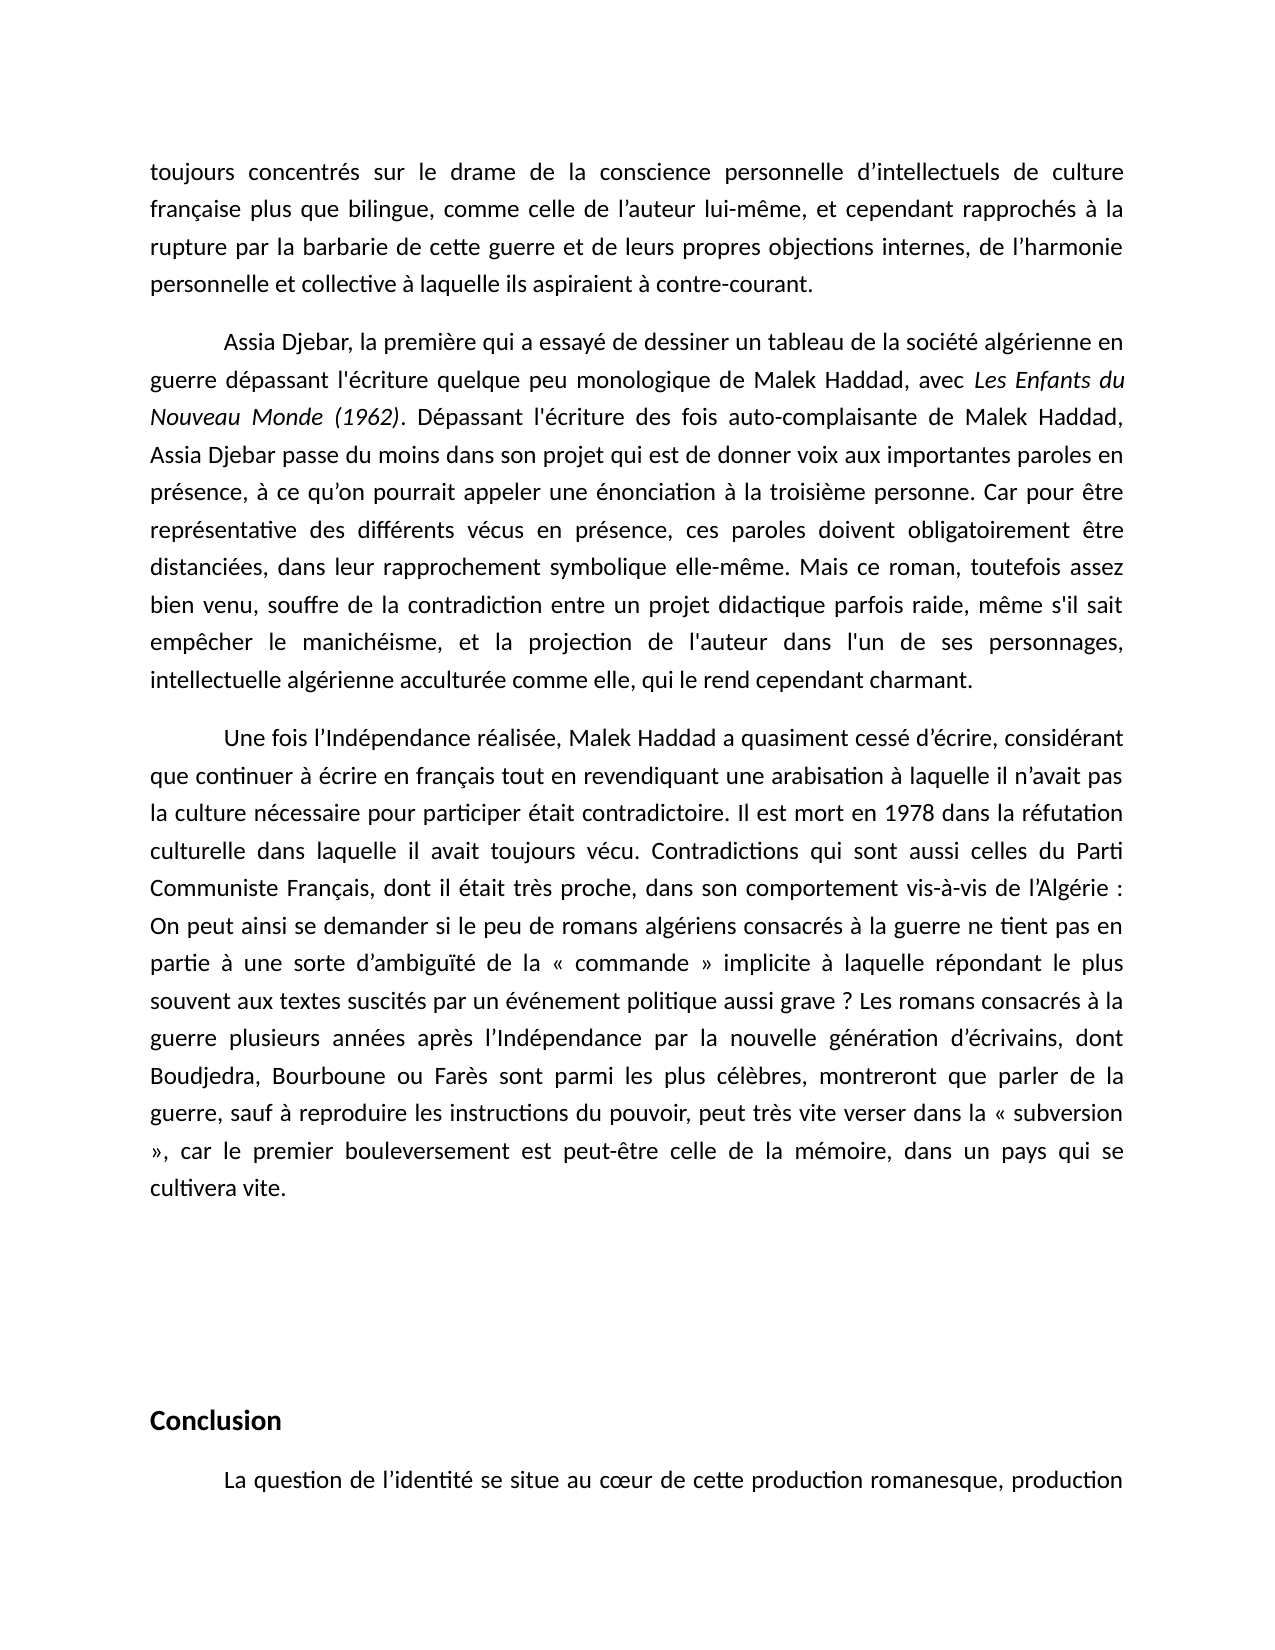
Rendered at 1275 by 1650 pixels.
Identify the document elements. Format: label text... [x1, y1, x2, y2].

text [150, 150, 1125, 300]
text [150, 1458, 1125, 1496]
text Conclusion [150, 1400, 1125, 1437]
text Une fois l’Indépendance réalisée, Malek Haddad a quasiment cessé d’écrire, considérant que continuer à écrire en français tout en revendiquant une arabisation à laquelle il n’avait pas la culture nécessaire pour participer était contradictoire. Il est mort en 1978 dans la réfutation culturelle dans laquelle il avait toujours vécu. Contradictions qui sont aussi celles du Parti Communiste Français, dont il était très proche, dans son comportement vis-à-vis de l’Algérie : On peut ainsi se demander si le peu de romans algériens consacrés à la guerre ne tient pas en partie à une sorte d’ambiguïté de la « commande » implicite à laquelle répondant le plus souvent aux textes suscités par un événement politique aussi grave ? Les romans consacrés à la guerre plusieurs années après l’Indépendance par la nouvelle génération d’écrivains, dont Boudjedra, Bourboune ou Farès sont parmi les plus célèbres, montreront que parler de la guerre, sauf à reproduire les instructions du pouvoir, peut très vite verser dans la « subversion », car le premier bouleversement est peut-être celle de la mémoire, dans un pays qui se cultivera vite. [150, 717, 1125, 1204]
text Assia Djebar, la première qui a essayé de dessiner un tableau de la société algérienne en guerre dépassant l'écriture quelque peu monologique de Malek Haddad, avec Les Enfants du Nouveau Monde (1962). Dépassant l'écriture des fois auto-complaisante de Malek Haddad, Assia Djebar passe du moins dans son projet qui est de donner voix aux importantes paroles en présence, à ce qu’on pourrait appeler une énonciation à la troisième personne. Car pour être représentative des différents vécus en présence, ces paroles doivent obligatoirement être distanciées, dans leur rapprochement symbolique elle-même. Mais ce roman, toutefois assez bien venu, souffre de la contradiction entre un projet didactique parfois raide, même s'il sait empêcher le manichéisme, et la projection de l'auteur dans l'un de ses personnages, intellectuelle algérienne acculturée comme elle, qui le rend cependant charmant. [150, 321, 1125, 696]
